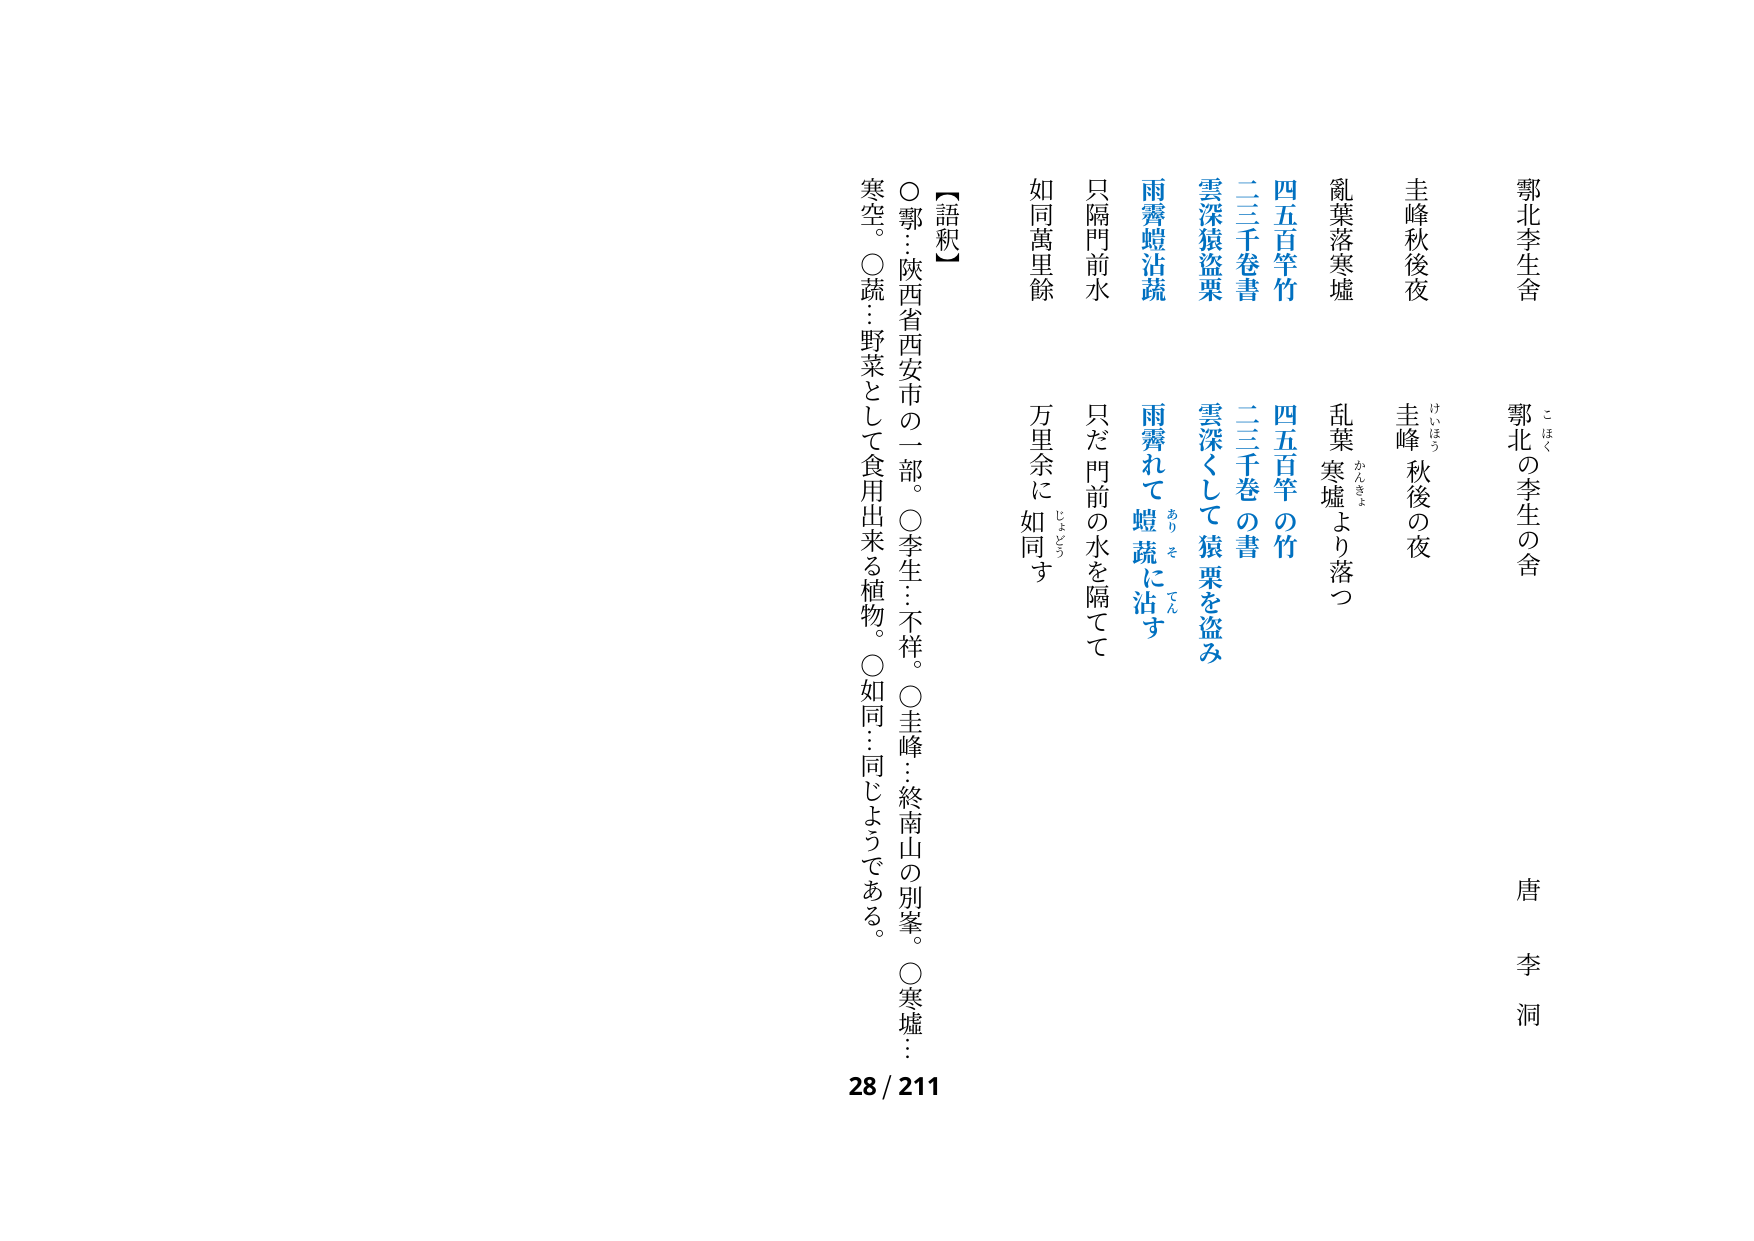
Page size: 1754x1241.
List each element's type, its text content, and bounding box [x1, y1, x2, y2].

text 四五百竿竹 四五百竿 の竹 [1267, 177, 1304, 1063]
text 雲深猿盜栗 雲深くして 猿 栗を盗み [1192, 177, 1229, 1063]
text 鄠北李生舍 の李生の舍 唐 李 洞 [1492, 177, 1567, 1063]
text 圭峰秋後夜 秋後の夜 [1379, 177, 1454, 1063]
text 亂葉落寒墟 乱葉 より落つ [1304, 177, 1379, 1063]
text 如同萬里餘 万里余に す [1004, 177, 1079, 1063]
text 二三千卷書 二三千巻 の書 [1229, 177, 1267, 1063]
text ○鄠…陝西省西安市の一部。○李生…不祥。○圭峰…終南山の別峯。○寒墟…寒空。○蔬…野菜として食用出来る植物。○如同…同じようである。 [854, 177, 929, 1063]
text 【語釈】 [929, 177, 967, 1063]
text 只隔門前水 只だ 門前の水を隔てて [1079, 177, 1117, 1063]
text 雨霽螘沾蔬 雨霽れて にす [1117, 177, 1192, 1063]
